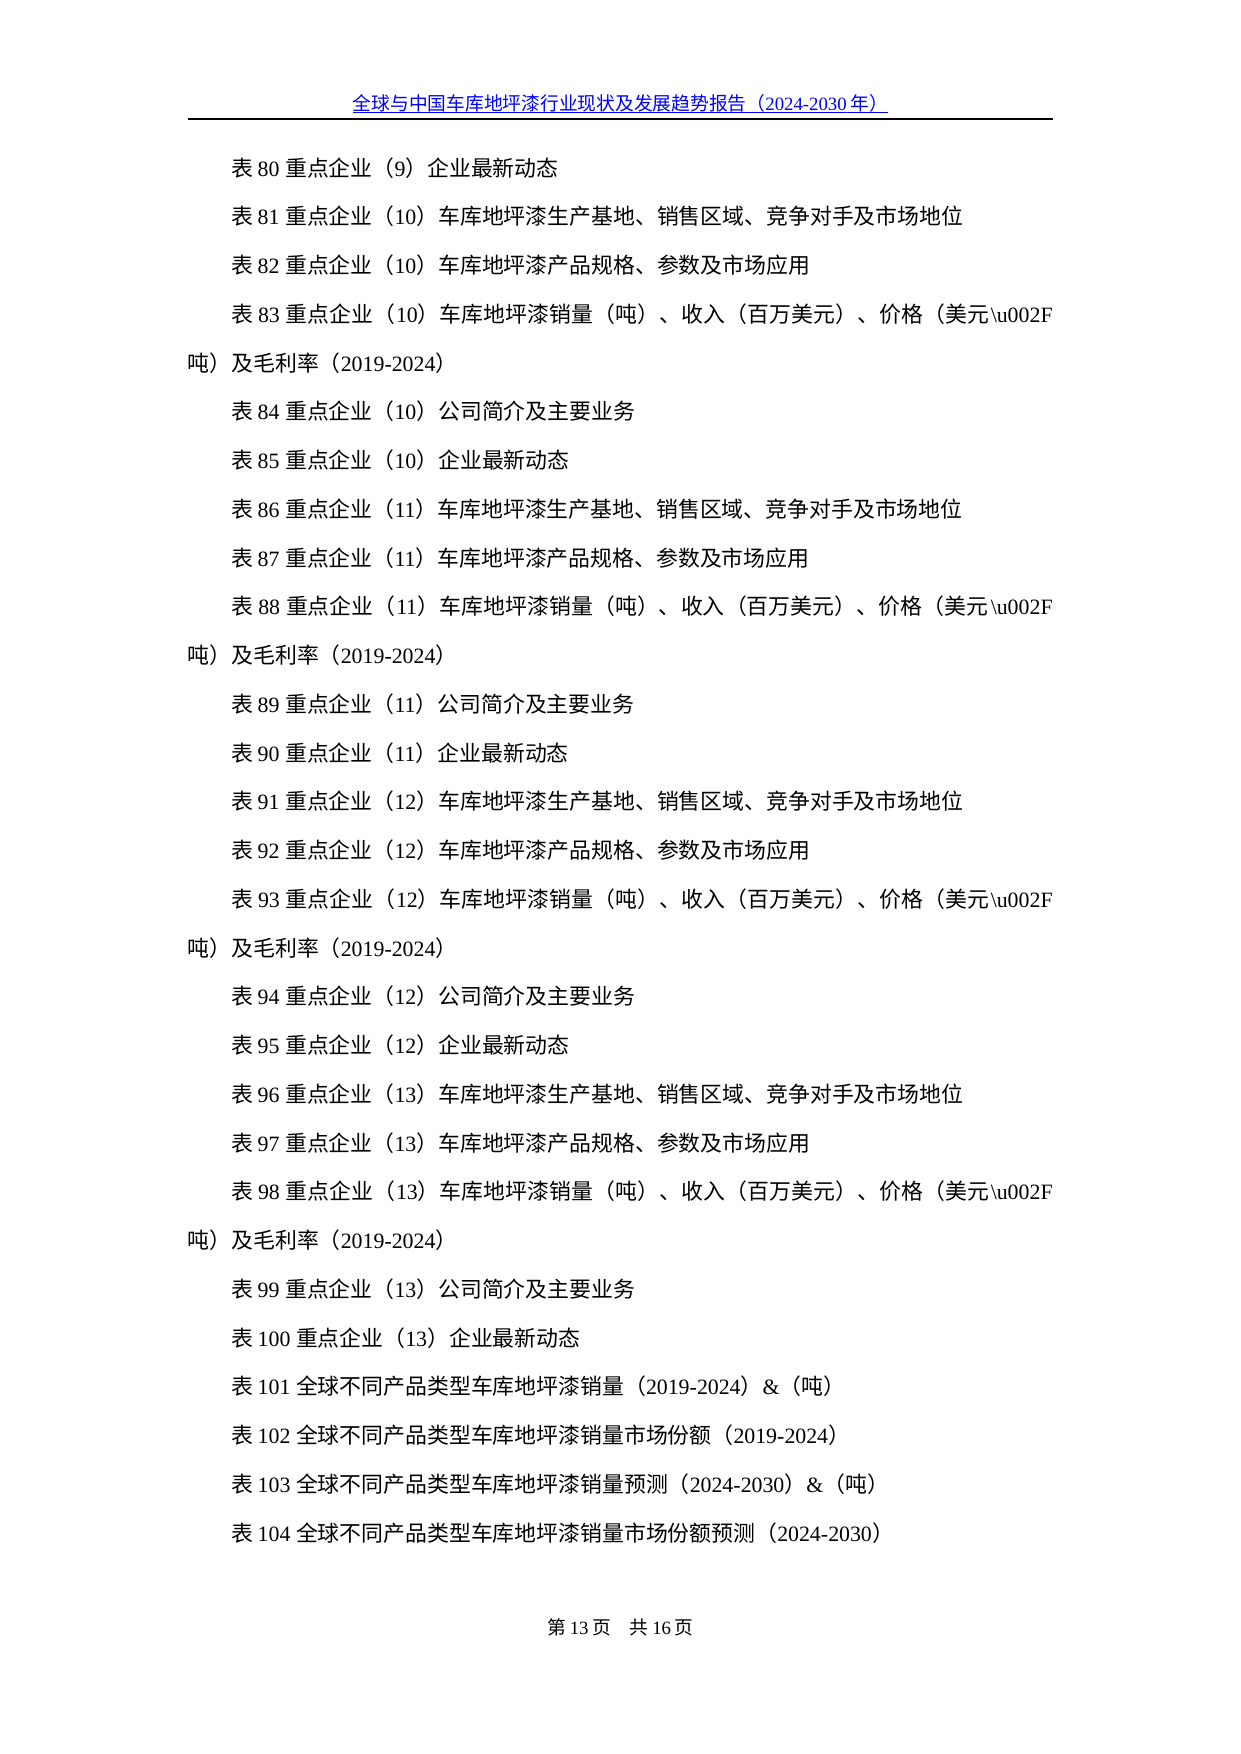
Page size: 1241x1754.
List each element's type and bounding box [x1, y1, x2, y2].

text [187, 150, 1053, 1548]
